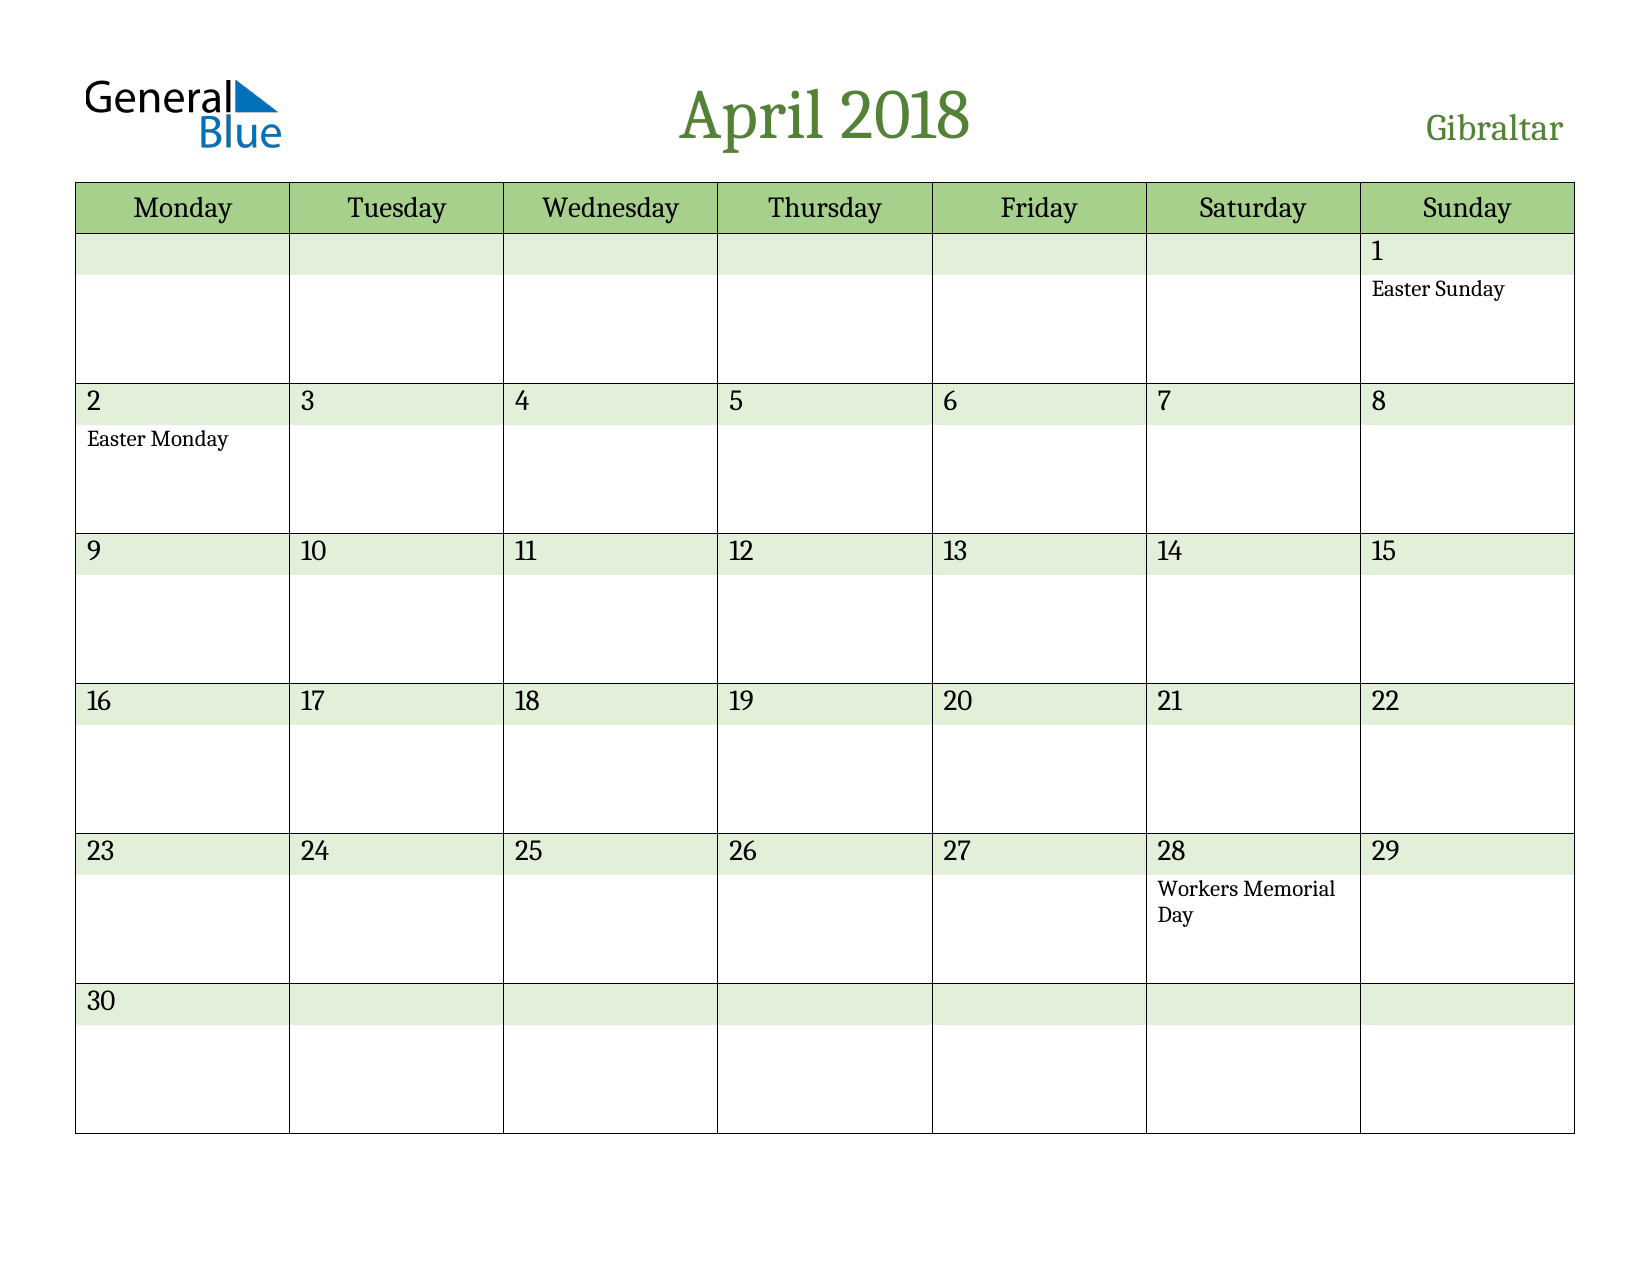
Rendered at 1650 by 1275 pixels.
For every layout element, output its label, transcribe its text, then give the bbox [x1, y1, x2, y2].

table_cell [718, 425, 932, 533]
table_cell 3 [290, 384, 503, 425]
table_cell [933, 234, 1146, 275]
table_cell [933, 984, 1146, 1025]
table_cell [1147, 984, 1360, 1025]
table_cell 30 [76, 984, 289, 1025]
table_cell 15 [1361, 534, 1574, 575]
table_cell [718, 1025, 932, 1133]
table_cell [504, 1025, 717, 1133]
table_cell 25 [504, 834, 717, 875]
table_cell Saturday [1147, 183, 1360, 233]
table_cell [76, 575, 289, 683]
table_cell 20 [933, 684, 1146, 725]
table_cell [718, 234, 932, 275]
table_cell [504, 875, 717, 983]
table_cell 22 [1361, 684, 1574, 725]
table_cell 12 [718, 534, 932, 575]
table_cell 17 [290, 684, 503, 725]
table_cell Thursday [718, 183, 932, 233]
table_header Gibraltar [1146, 75, 1574, 182]
table_cell Workers Memorial Day [1147, 875, 1360, 983]
table_cell [1361, 984, 1574, 1025]
table_cell [1147, 1025, 1360, 1133]
table_cell Sunday [1361, 183, 1574, 233]
table_cell [933, 725, 1146, 833]
table_cell [76, 1025, 289, 1133]
picture [86, 80, 281, 148]
table_cell [718, 725, 932, 833]
table_cell [504, 725, 717, 833]
table_cell [76, 275, 289, 383]
table_cell 26 [718, 834, 932, 875]
table_cell 2 [76, 384, 289, 425]
table_cell [290, 275, 503, 383]
table_cell [76, 234, 289, 275]
table_cell [76, 875, 289, 983]
table_cell [718, 875, 932, 983]
table_cell [1147, 425, 1360, 533]
table_cell 4 [504, 384, 717, 425]
table_cell 27 [933, 834, 1146, 875]
table_cell 14 [1147, 534, 1360, 575]
table_cell [1147, 234, 1360, 275]
table_cell 5 [718, 384, 932, 425]
table_cell [1361, 425, 1574, 533]
table_cell 10 [290, 534, 503, 575]
table_cell 13 [933, 534, 1146, 575]
table_cell [290, 725, 503, 833]
table_cell 7 [1147, 384, 1360, 425]
table_cell [76, 725, 289, 833]
table_cell 9 [76, 534, 289, 575]
table_cell 16 [76, 684, 289, 725]
table_cell [933, 875, 1146, 983]
table_cell [933, 275, 1146, 383]
table_cell [504, 234, 717, 275]
table_cell [1147, 275, 1360, 383]
table_cell Easter Sunday [1361, 275, 1574, 383]
table_cell [718, 575, 932, 683]
table_cell [504, 575, 717, 683]
table_cell 19 [718, 684, 932, 725]
table_cell 23 [76, 834, 289, 875]
table_cell 29 [1361, 834, 1574, 875]
table_cell [504, 275, 717, 383]
table_cell [1147, 575, 1360, 683]
table_cell [1361, 725, 1574, 833]
table_cell [290, 234, 503, 275]
table_cell [504, 425, 717, 533]
table_cell 24 [290, 834, 503, 875]
table_cell [1147, 725, 1360, 833]
table_cell [290, 575, 503, 683]
table_cell [718, 984, 932, 1025]
table_cell [933, 425, 1146, 533]
table_cell Monday [76, 183, 289, 233]
table_cell [290, 425, 503, 533]
table_cell 6 [933, 384, 1146, 425]
table_cell [290, 984, 503, 1025]
table_cell 21 [1147, 684, 1360, 725]
table_cell [933, 575, 1146, 683]
table_cell [290, 1025, 503, 1133]
table_cell 18 [504, 684, 717, 725]
table_cell [1361, 1025, 1574, 1133]
table_cell [504, 984, 717, 1025]
table_cell Easter Monday [76, 425, 289, 533]
table_cell 11 [504, 534, 717, 575]
table_cell Friday [933, 183, 1146, 233]
table_header [76, 75, 503, 182]
table_cell [1361, 575, 1574, 683]
table_cell 8 [1361, 384, 1574, 425]
table_cell [718, 275, 932, 383]
table_cell Wednesday [504, 183, 717, 233]
table_cell Tuesday [290, 183, 503, 233]
table_cell [290, 875, 503, 983]
table_cell [933, 1025, 1146, 1133]
table_header April 2018 [504, 75, 1146, 182]
table_cell 1 [1361, 234, 1574, 275]
table_cell 28 [1147, 834, 1360, 875]
table_cell [1361, 875, 1574, 983]
